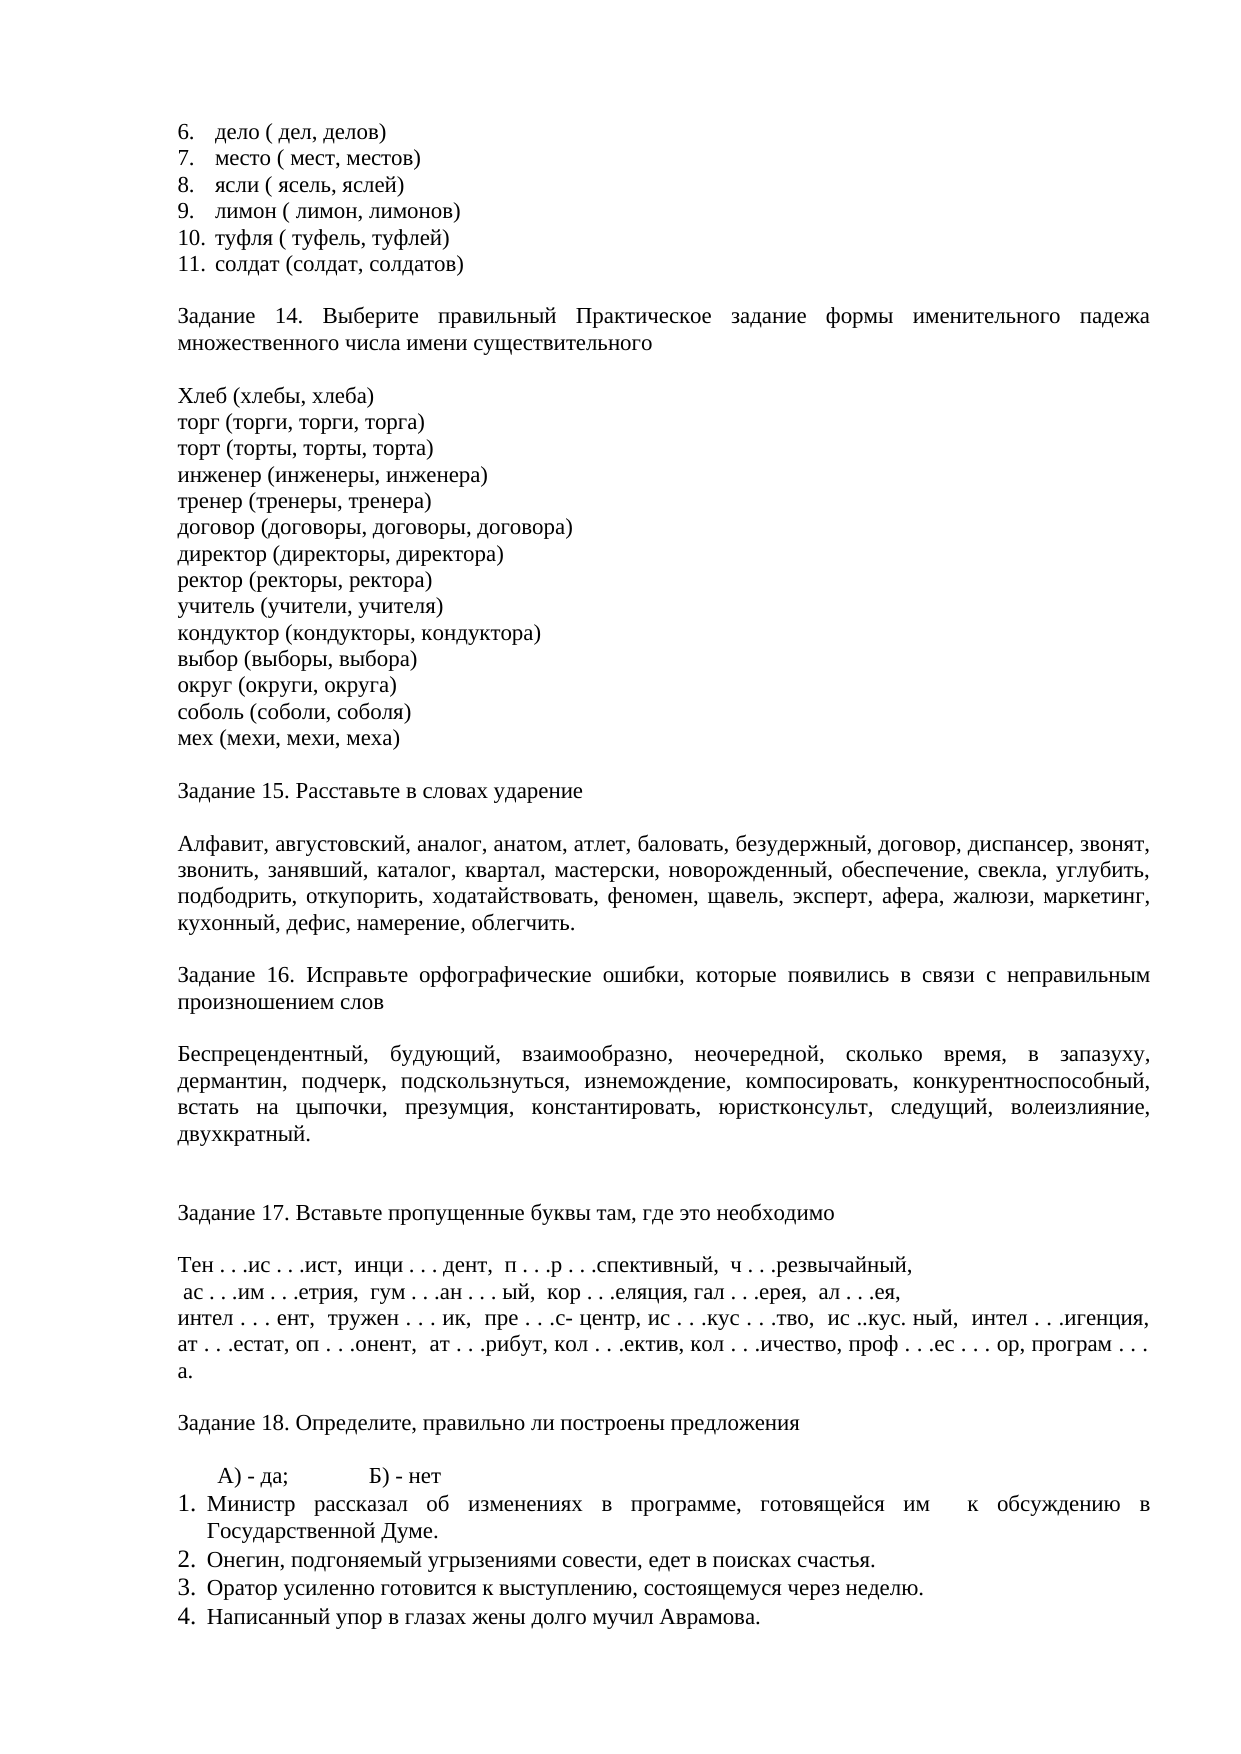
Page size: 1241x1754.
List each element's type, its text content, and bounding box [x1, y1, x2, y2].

text торг (торги, торги, торга) [177, 408, 1152, 434]
text Задание 17. Вставьте пропущенные буквы там, где это необходимо [177, 1199, 1152, 1225]
text выбор (выборы, выбора) [177, 645, 1152, 672]
list Написанный упор в глазах жены долго мучил Аврамова. [177, 1601, 1152, 1630]
text тренер (тренеры, тренера) [177, 487, 1152, 513]
text соболь (соболи, соболя) [177, 698, 1152, 724]
text ректор (ректоры, ректора) [177, 566, 1152, 592]
list туфля ( туфель, туфлей) [177, 223, 1152, 250]
text Задание 16. Исправьте орфографические ошибки, которые появились в связи с неправильным произношением слов [177, 961, 1152, 1014]
text Тен . . .ис . . .ист, инци . . . дент, п . . .р . . .спективный, ч . . .резвычайный, [177, 1251, 1152, 1278]
list дело ( дел, делов) [177, 118, 1152, 144]
text торт (торты, торты, торта) [177, 434, 1152, 461]
list Министр рассказал об изменениях в программе, готовящейся им к обсуждению в Государственной Думе. [177, 1488, 1152, 1544]
text ас . . .им . . .етрия, гум . . .ан . . . ый, кор . . .еляция, гал . . .ерея, ал . . .ея, [177, 1278, 1152, 1304]
text Алфавит, августовский, аналог, анатом, атлет, баловать, безудержный, договор, диспансер, звонят, звонить, занявший, каталог, квартал, мастерски, новорожденный, обеспечение, свекла, углубить, подбодрить, откупорить, ходатайствовать, феномен, щавель, эксперт, афера, жалюзи, маркетинг, кухонный, дефис, намерение, облегчить. [177, 830, 1152, 935]
text Беспрецендентный, будующий, взаимообразно, неочередной, сколько время, в запазуху, дермантин, подчерк, подскользнуться, изнемождение, компосировать, конкурентноспособный, встать на цыпочки, презумция, константировать, юристконсульт, следущий, волеизлияние, двухкратный. [177, 1041, 1152, 1146]
text Задание 18. Определите, правильно ли построены предложения [177, 1409, 1152, 1436]
text округ (округи, округа) [177, 672, 1152, 698]
text кондуктор (кондукторы, кондуктора) [177, 619, 1152, 645]
list ясли ( ясель, яслей) [177, 171, 1152, 197]
list Оратор усиленно готовится к выступлению, состоящемуся через неделю. [177, 1572, 1152, 1601]
list лимон ( лимон, лимонов) [177, 197, 1152, 223]
list место ( мест, местов) [177, 144, 1152, 171]
text договор (договоры, договоры, договора) [177, 513, 1152, 540]
text интел . . . ент, тружен . . . ик, пре . . .с- центр, ис . . .кус . . .тво, ис ..кус. ный, интел . . .игенция, ат . . .естат, оп . . .онент, ат . . .рибут, кол . . .ектив, кол . . .ичество, проф . . .ес . . . ор, програм . . . а. [177, 1304, 1152, 1383]
text Хлеб (хлебы, хлеба) [177, 382, 1152, 408]
text учитель (учители, учителя) [177, 592, 1152, 619]
text Задание 15. Расставьте в словах ударение [177, 777, 1152, 803]
text А) - да; Б) - нет [177, 1462, 1152, 1488]
list Онегин, подгоняемый угрызениями совести, едет в поисках счастья. [177, 1544, 1152, 1572]
text директор (директоры, директора) [177, 540, 1152, 566]
text мех (мехи, мехи, меха) [177, 724, 1152, 751]
list солдат (солдат, солдатов) [177, 250, 1152, 276]
text инженер (инженеры, инженера) [177, 461, 1152, 487]
text Задание 14. Выберите правильный Практическое задание формы именительного падежа множественного числа имени существительного [177, 303, 1152, 355]
